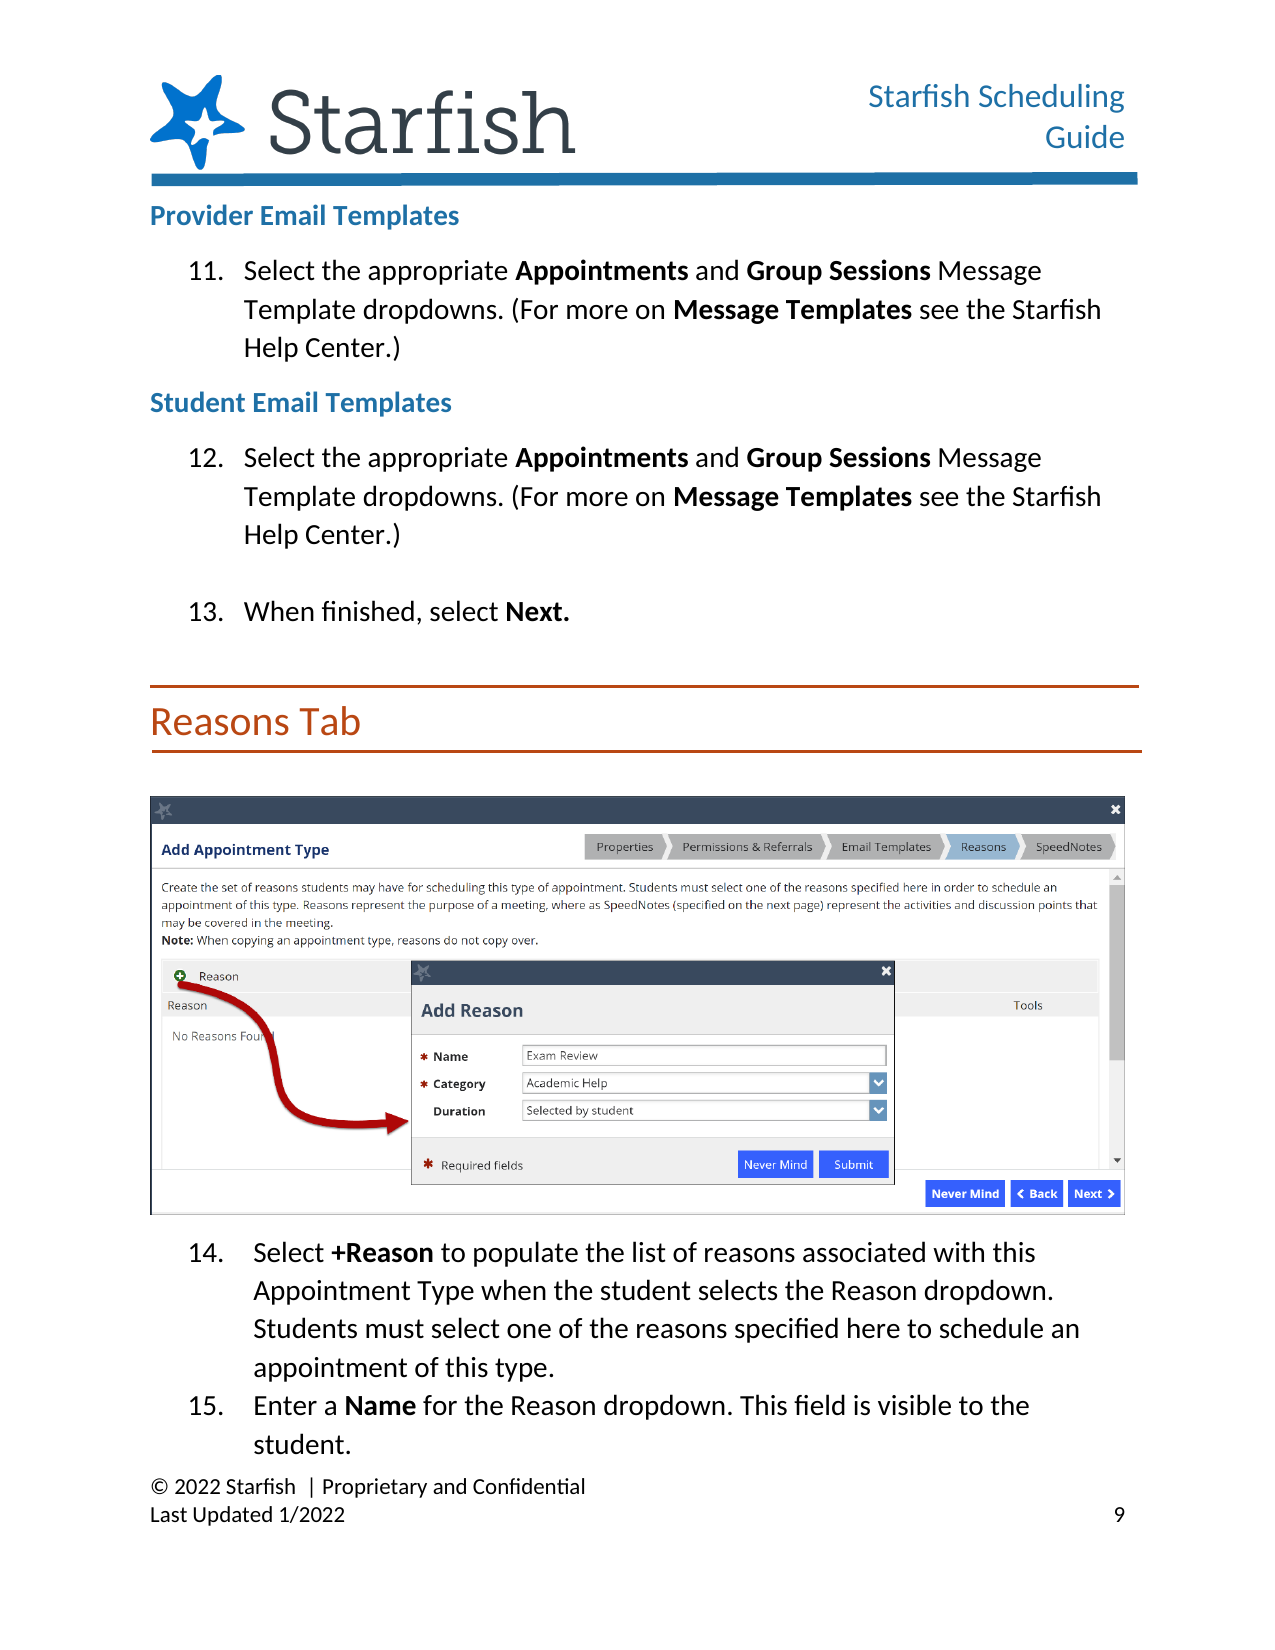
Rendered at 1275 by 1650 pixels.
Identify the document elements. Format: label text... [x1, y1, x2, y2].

picture [150, 75, 575, 170]
list Select +Reason to populate the list of reasons associated with this Appointment Type when the student selects the Reason dropdown. Students must select one of the reasons specified here to schedule an appointment of this type. [187, 1234, 1125, 1385]
picture [150, 796, 1125, 1215]
list Enter a Name for the Reason dropdown. This field is visible to the student. [187, 1387, 1125, 1462]
text Provider Email Templates [150, 197, 1125, 233]
list Select the appropriate Appointments and Group Sessions Message Template dropdowns. (For more on Message Templates see the Starfish Help Center.) [187, 439, 1125, 552]
text Student Email Templates [150, 384, 1125, 420]
list Select the appropriate Appointments and Group Sessions Message Template dropdowns. (For more on Message Templates see the Starfish Help Center.) [187, 252, 1125, 365]
list When finished, select Next. [187, 593, 1125, 629]
subtitle Reasons Tab [150, 695, 1125, 746]
